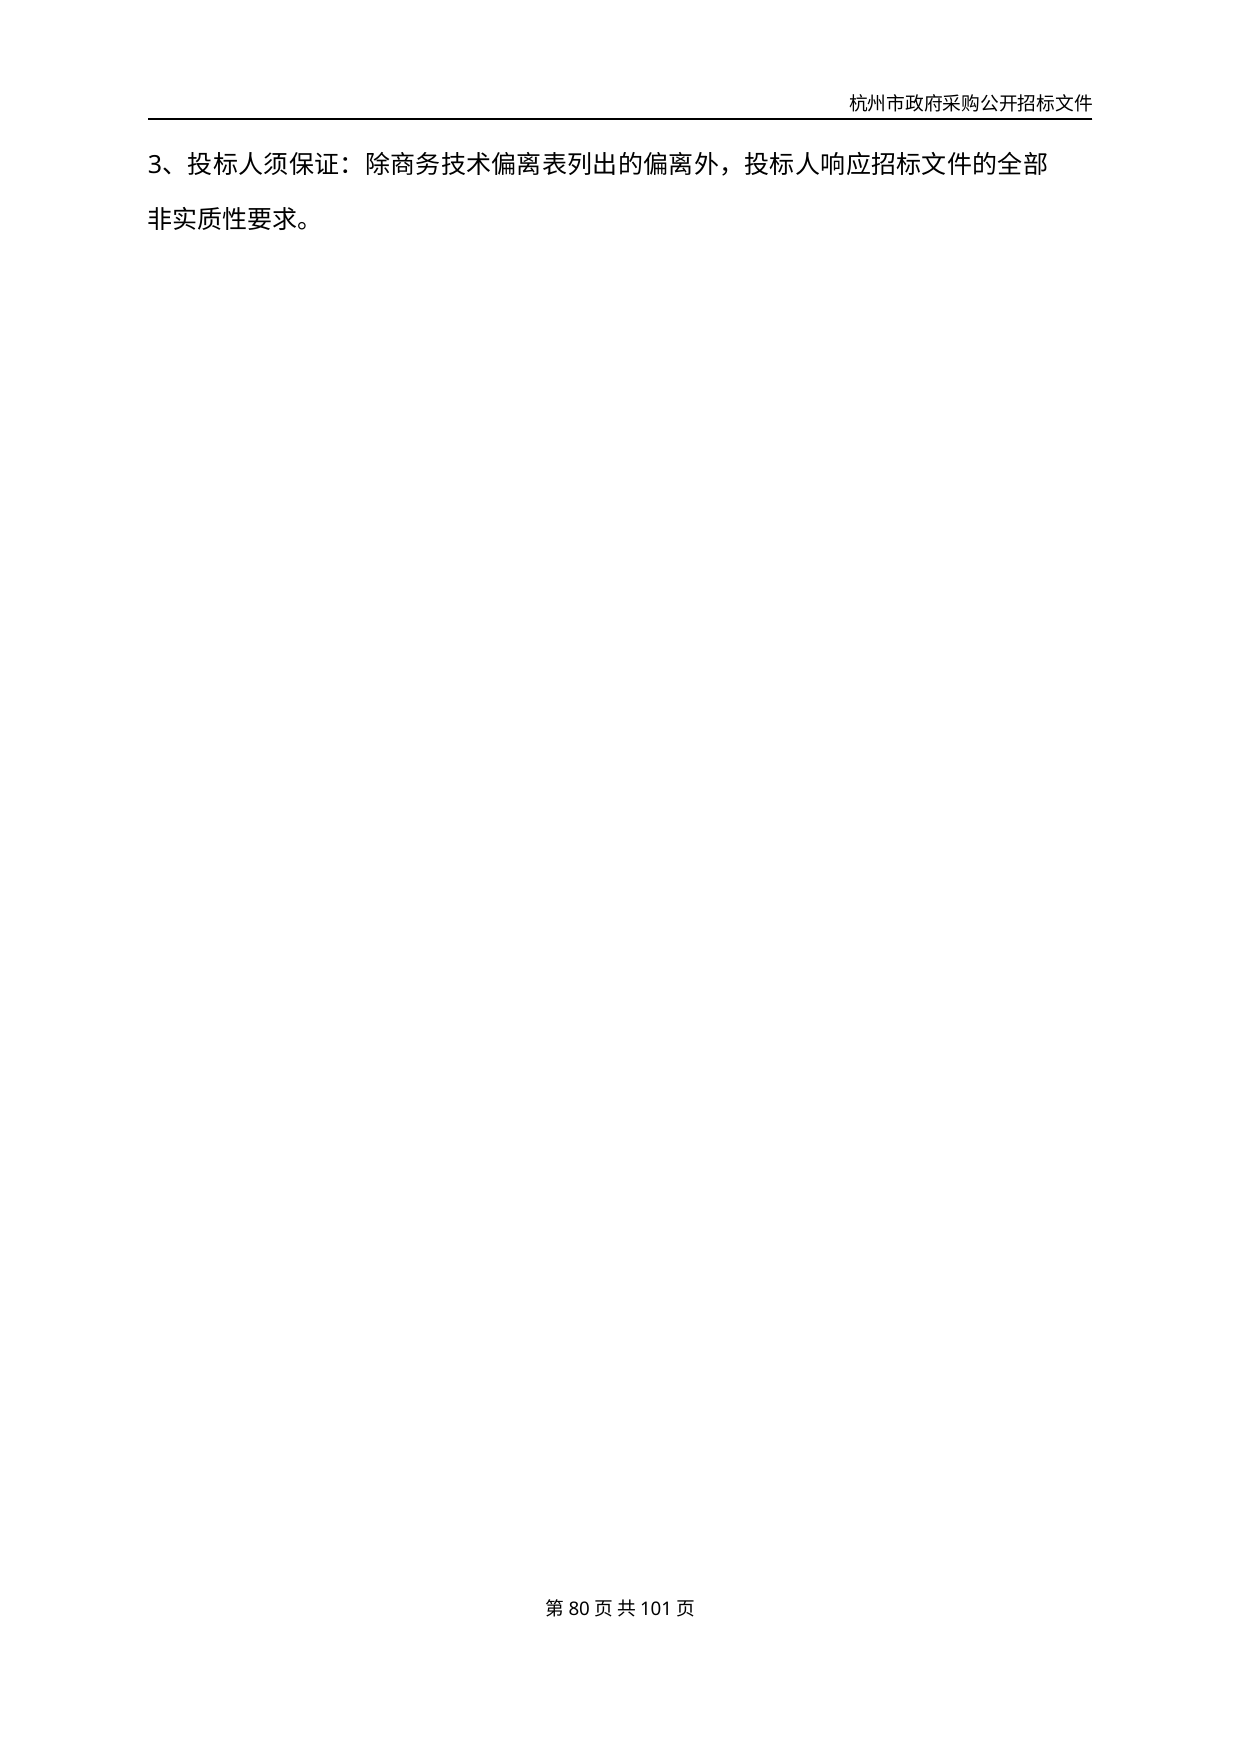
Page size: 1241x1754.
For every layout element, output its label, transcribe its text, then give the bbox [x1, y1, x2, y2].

list 3、投标人须保证：除商务技术偏离表列出的偏离外，投标人响应招标文件的全部非实质性要求。 [148, 145, 1049, 236]
